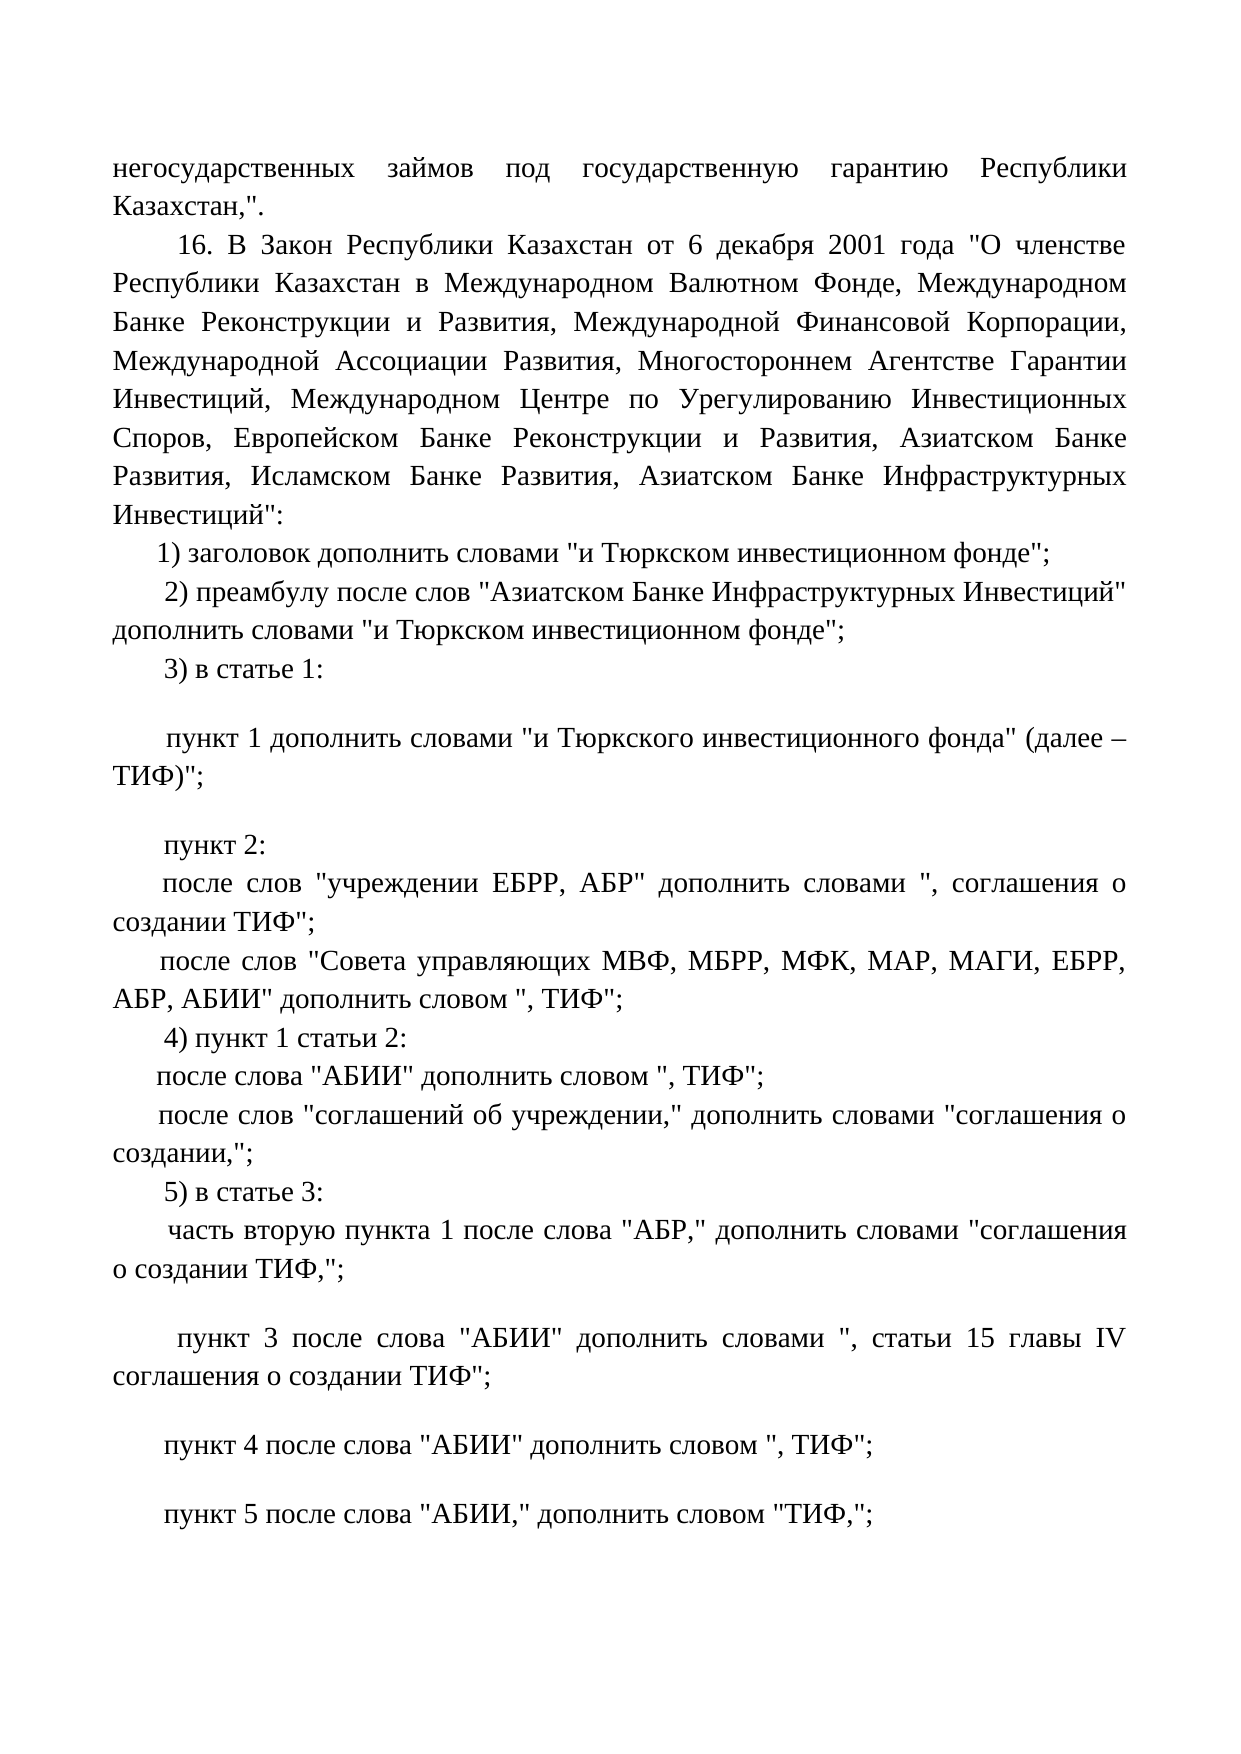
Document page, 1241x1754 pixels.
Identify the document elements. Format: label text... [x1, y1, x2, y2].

text 4) пункт 1 статьи 2: [112, 1020, 1128, 1053]
text пункт 3 после слова "АБИИ" дополнить словами ", статьи 15 главы IV соглашения о создании ТИФ"; [112, 1320, 1128, 1392]
text после слов "учреждении ЕБРР, АБР" дополнить словами ", соглашения о создании ТИФ"; [112, 866, 1128, 938]
text 16. В Закон Республики Казахстан от 6 декабря 2001 года "О членстве Республики Казахстан в Международном Валютном Фонде, Международном Банке Реконструкции и Развития, Международной Финансовой Корпорации, Международной Ассоциации Развития, Многостороннем Агентстве Гарантии Инвестиций, Международном Центре по Урегулированию Инвестиционных Споров, Европейском Банке Реконструкции и Развития, Азиатском Банке Развития, Исламском Банке Развития, Азиатском Банке Инфраструктурных Инвестиций": [112, 227, 1128, 530]
text 3) в статье 1: [112, 651, 1128, 684]
text часть вторую пункта 1 после слова "АБР," дополнить словами "соглашения о создании ТИФ,"; [112, 1212, 1128, 1284]
text пункт 5 после слова "АБИИ," дополнить словом "ТИФ,"; [112, 1496, 1128, 1529]
text пункт 1 дополнить словами "и Тюркского инвестиционного фонда" (далее – ТИФ)"; [112, 720, 1128, 792]
text 5) в статье 3: [112, 1174, 1128, 1207]
text после слов "Совета управляющих МВФ, МБРР, МФК, МАР, МАГИ, ЕБРР, АБР, АБИИ" дополнить словом ", ТИФ"; [112, 943, 1128, 1015]
text 2) преамбулу после слов "Азиатском Банке Инфраструктурных Инвестиций" дополнить словами "и Тюркском инвестиционном фонде"; [112, 574, 1128, 646]
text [112, 150, 1128, 222]
text после слова "АБИИ" дополнить словом ", ТИФ"; [112, 1058, 1128, 1092]
text пункт 2: [112, 827, 1128, 861]
text после слов "соглашений об учреждении," дополнить словами "соглашения о создании,"; [112, 1097, 1128, 1169]
text 1) заголовок дополнить словами "и Тюркском инвестиционном фонде"; [112, 535, 1128, 569]
text пункт 4 после слова "АБИИ" дополнить словом ", ТИФ"; [112, 1427, 1128, 1461]
